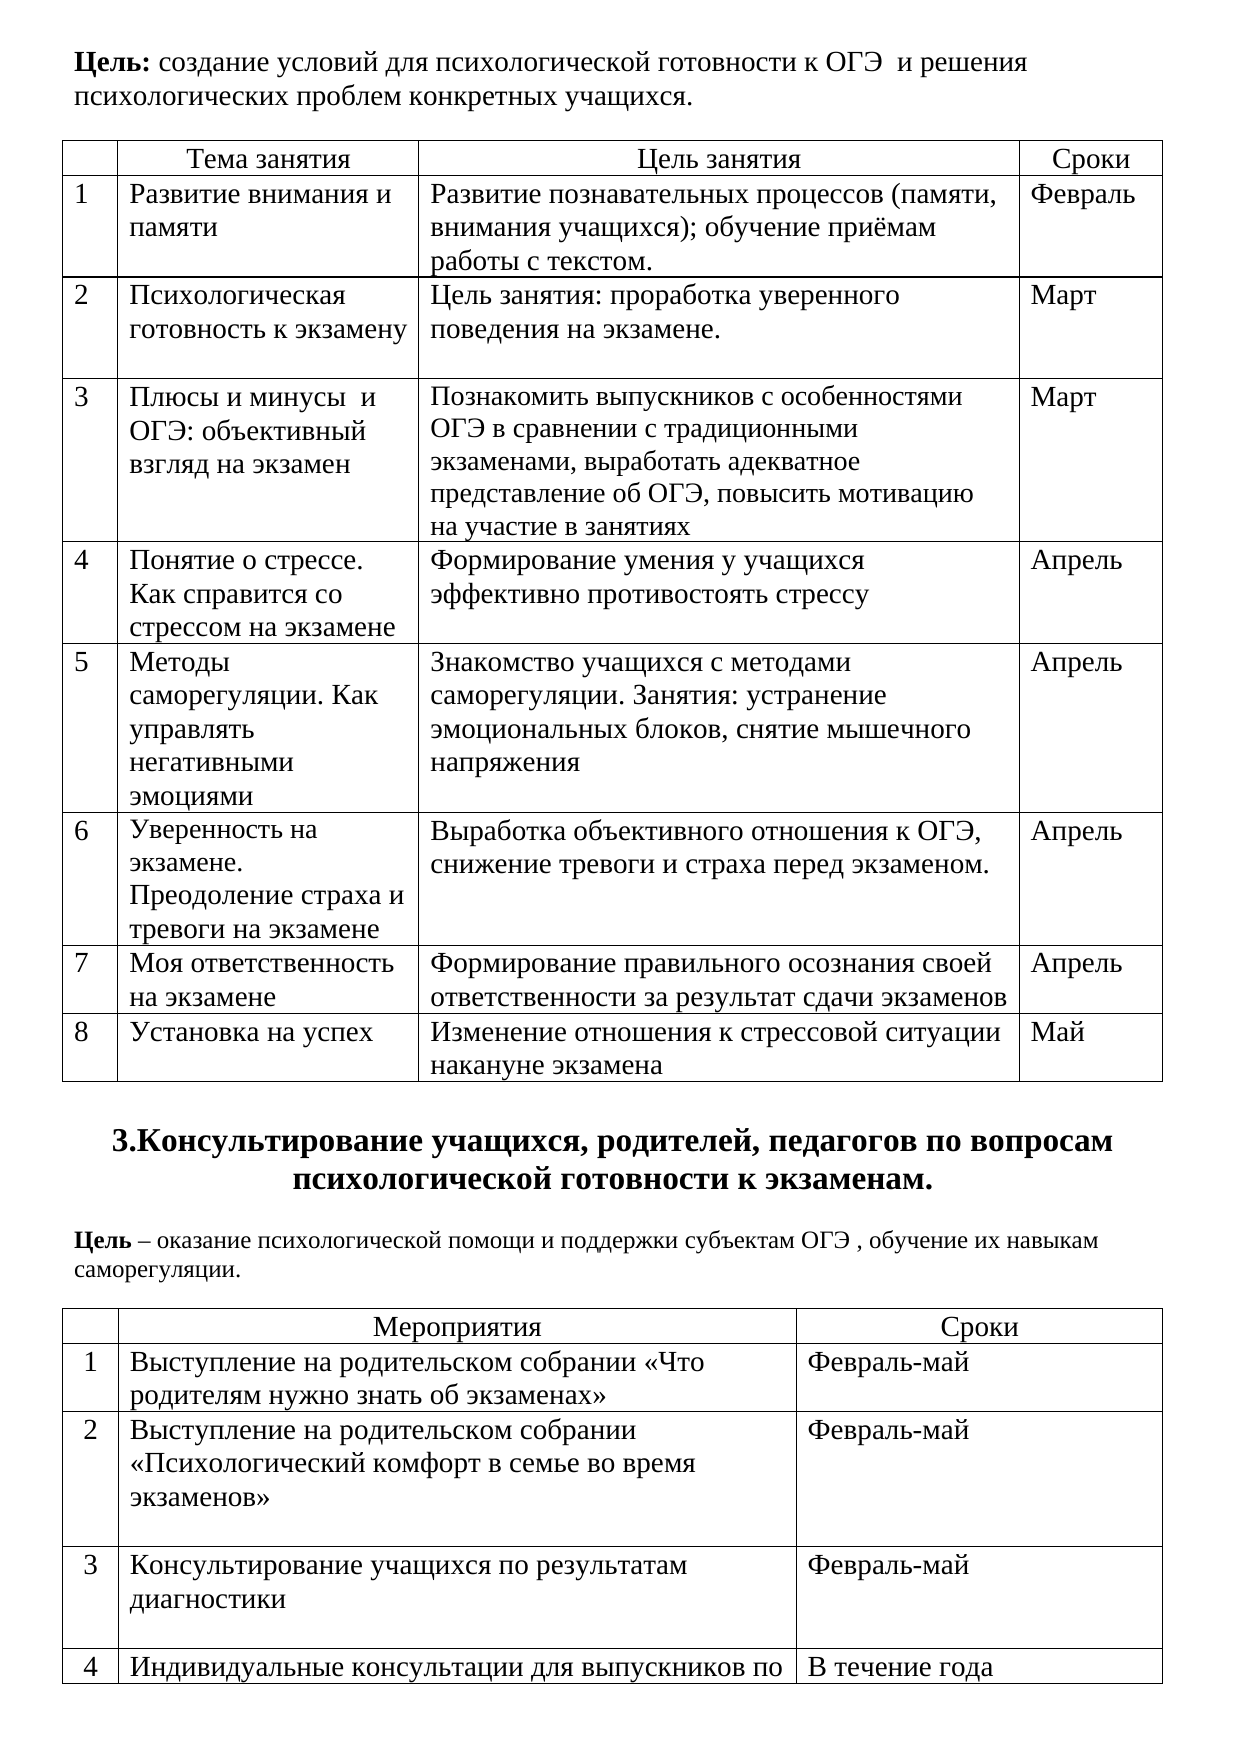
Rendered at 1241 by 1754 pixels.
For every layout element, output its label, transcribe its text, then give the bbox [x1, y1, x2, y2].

table_cell 3 [63, 379, 117, 541]
text Цель: создание условий для психологической готовности к ОГЭ и решения психологических проблем конкретных учащихся. [74, 44, 1152, 111]
table_cell 4 [63, 1649, 118, 1682]
table_header Цель занятия [419, 141, 1019, 175]
table_cell Апрель [1020, 644, 1162, 812]
table_cell Консультирование учащихся по результатам диагностики [119, 1547, 796, 1648]
table_cell Выработка объективного отношения к ОГЭ, снижение тревоги и страха перед экзаменом. [419, 813, 1019, 944]
table_cell Уверенность на экзамене. Преодоление страха и тревоги на экзамене [118, 813, 418, 944]
table_cell 6 [63, 813, 117, 944]
table_cell Моя ответственность на экзамене [118, 946, 418, 1013]
table_cell Май [1020, 1014, 1162, 1081]
table_header Мероприятия [119, 1309, 796, 1343]
table_cell 1 [63, 1344, 118, 1411]
table_cell Февраль-май [797, 1412, 1162, 1546]
table_header Тема занятия [118, 141, 418, 175]
text Цель – оказание психологической помощи и поддержки субъектам ОГЭ , обучение их навыкам саморегуляции. [74, 1226, 1152, 1283]
table_header Сроки [797, 1309, 1162, 1343]
table_cell Методы саморегуляции. Как управлять негативными эмоциями [118, 644, 418, 812]
table_cell Формирование умения у учащихся эффективно противостоять стрессу [419, 542, 1019, 643]
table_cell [119, 1649, 796, 1682]
table_cell Выступление на родительском собрании «Психологический комфорт в семье во время экзаменов» [119, 1412, 796, 1546]
table_cell Февраль [1020, 176, 1162, 276]
table_cell 8 [63, 1014, 117, 1081]
table_cell Март [1020, 379, 1162, 541]
table_cell 4 [63, 542, 117, 643]
table_header [63, 1309, 118, 1343]
table_cell Установка на успех [118, 1014, 418, 1081]
table_cell Познакомить выпускников с особенностями ОГЭ в сравнении с традиционными экзаменами, выработать адекватное представление об ОГЭ, повысить мотивацию на участие в занятиях [419, 379, 1019, 541]
table_header [63, 141, 117, 175]
table_cell Выступление на родительском собрании «Что родителям нужно знать об экзаменах» [119, 1344, 796, 1411]
table_cell Изменение отношения к стрессовой ситуации накануне экзамена [419, 1014, 1019, 1081]
table_cell Знакомство учащихся с методами саморегуляции. Занятия: устранение эмоциональных блоков, снятие мышечного напряжения [419, 644, 1019, 812]
table_cell 7 [63, 946, 117, 1013]
text 3.Консультирование учащихся, родителей, педагогов по вопросам психологической готовности к экзаменам. [74, 1120, 1152, 1197]
table_cell Февраль-май [797, 1547, 1162, 1648]
table_cell Плюсы и минусы и ОГЭ: объективный взгляд на экзамен [118, 379, 418, 541]
table_cell Психологическая готовность к экзамену [118, 278, 418, 378]
table_cell Апрель [1020, 542, 1162, 643]
table_cell Развитие познавательных процессов (памяти, внимания учащихся); обучение приёмам работы с текстом. [419, 176, 1019, 276]
table_cell В течение года [797, 1649, 1162, 1682]
table_cell Цель занятия: проработка уверенного поведения на экзамене. [419, 278, 1019, 378]
table_cell 2 [63, 1412, 118, 1546]
table_cell Развитие внимания и памяти [118, 176, 418, 276]
table_header Сроки [1020, 141, 1162, 175]
table_cell Февраль-май [797, 1344, 1162, 1411]
table_cell Апрель [1020, 813, 1162, 944]
table_cell Апрель [1020, 946, 1162, 1013]
table_cell 2 [63, 278, 117, 378]
table_cell 5 [63, 644, 117, 812]
table_cell 1 [63, 176, 117, 276]
table_cell Формирование правильного осознания своей ответственности за результат сдачи экзаменов [419, 946, 1019, 1013]
table_cell 3 [63, 1547, 118, 1648]
table_cell Понятие о стрессе. Как справится со стрессом на экзамене [118, 542, 418, 643]
table_cell Март [1020, 278, 1162, 378]
